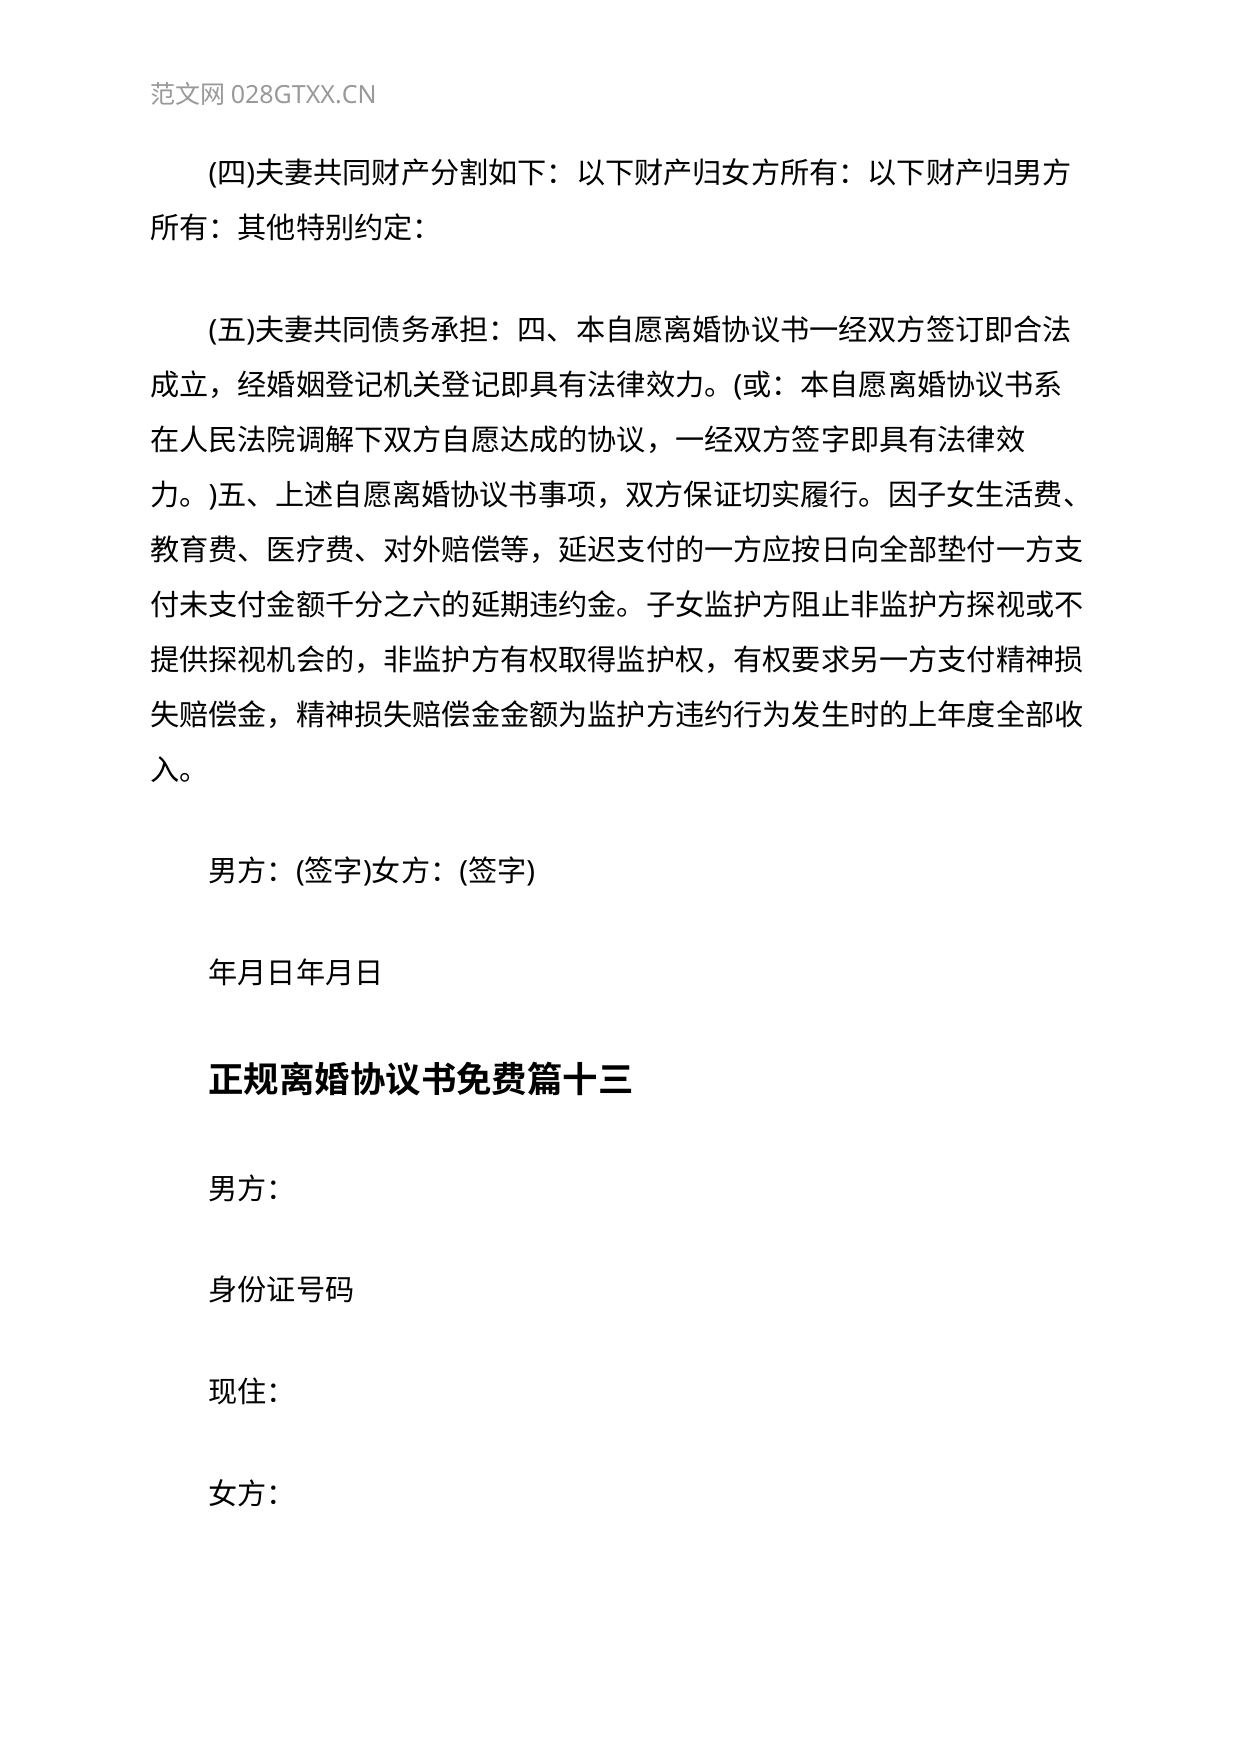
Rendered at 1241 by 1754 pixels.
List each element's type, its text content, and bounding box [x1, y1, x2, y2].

text 女方： [150, 1471, 1090, 1513]
text 正规离婚协议书免费篇十三 [150, 1052, 1090, 1103]
text 身份证号码 [150, 1267, 1090, 1309]
text 男方： [150, 1165, 1090, 1207]
text 现住： [150, 1369, 1090, 1411]
text (四)夫妻共同财产分割如下：以下财产归女方所有：以下财产归男方所有：其他特别约定： [150, 150, 1090, 247]
text 男方：(签字)女方：(签字) [150, 848, 1090, 890]
text 年月日年月日 [150, 950, 1090, 992]
text (五)夫妻共同债务承担：四、本自愿离婚协议书一经双方签订即合法成立，经婚姻登记机关登记即具有法律效力。(或：本自愿离婚协议书系在人民法院调解下双方自愿达成的协议，一经双方签字即具有法律效力。)五、上述自愿离婚协议书事项，双方保证切实履行。因子女生活费、教育费、医疗费、对外赔偿等，延迟支付的一方应按日向全部垫付一方支付未支付金额千分之六的延期违约金。子女监护方阻止非监护方探视或不提供探视机会的，非监护方有权取得监护权，有权要求另一方支付精神损失赔偿金，精神损失赔偿金金额为监护方违约行为发生时的上年度全部收入。 [150, 307, 1090, 788]
